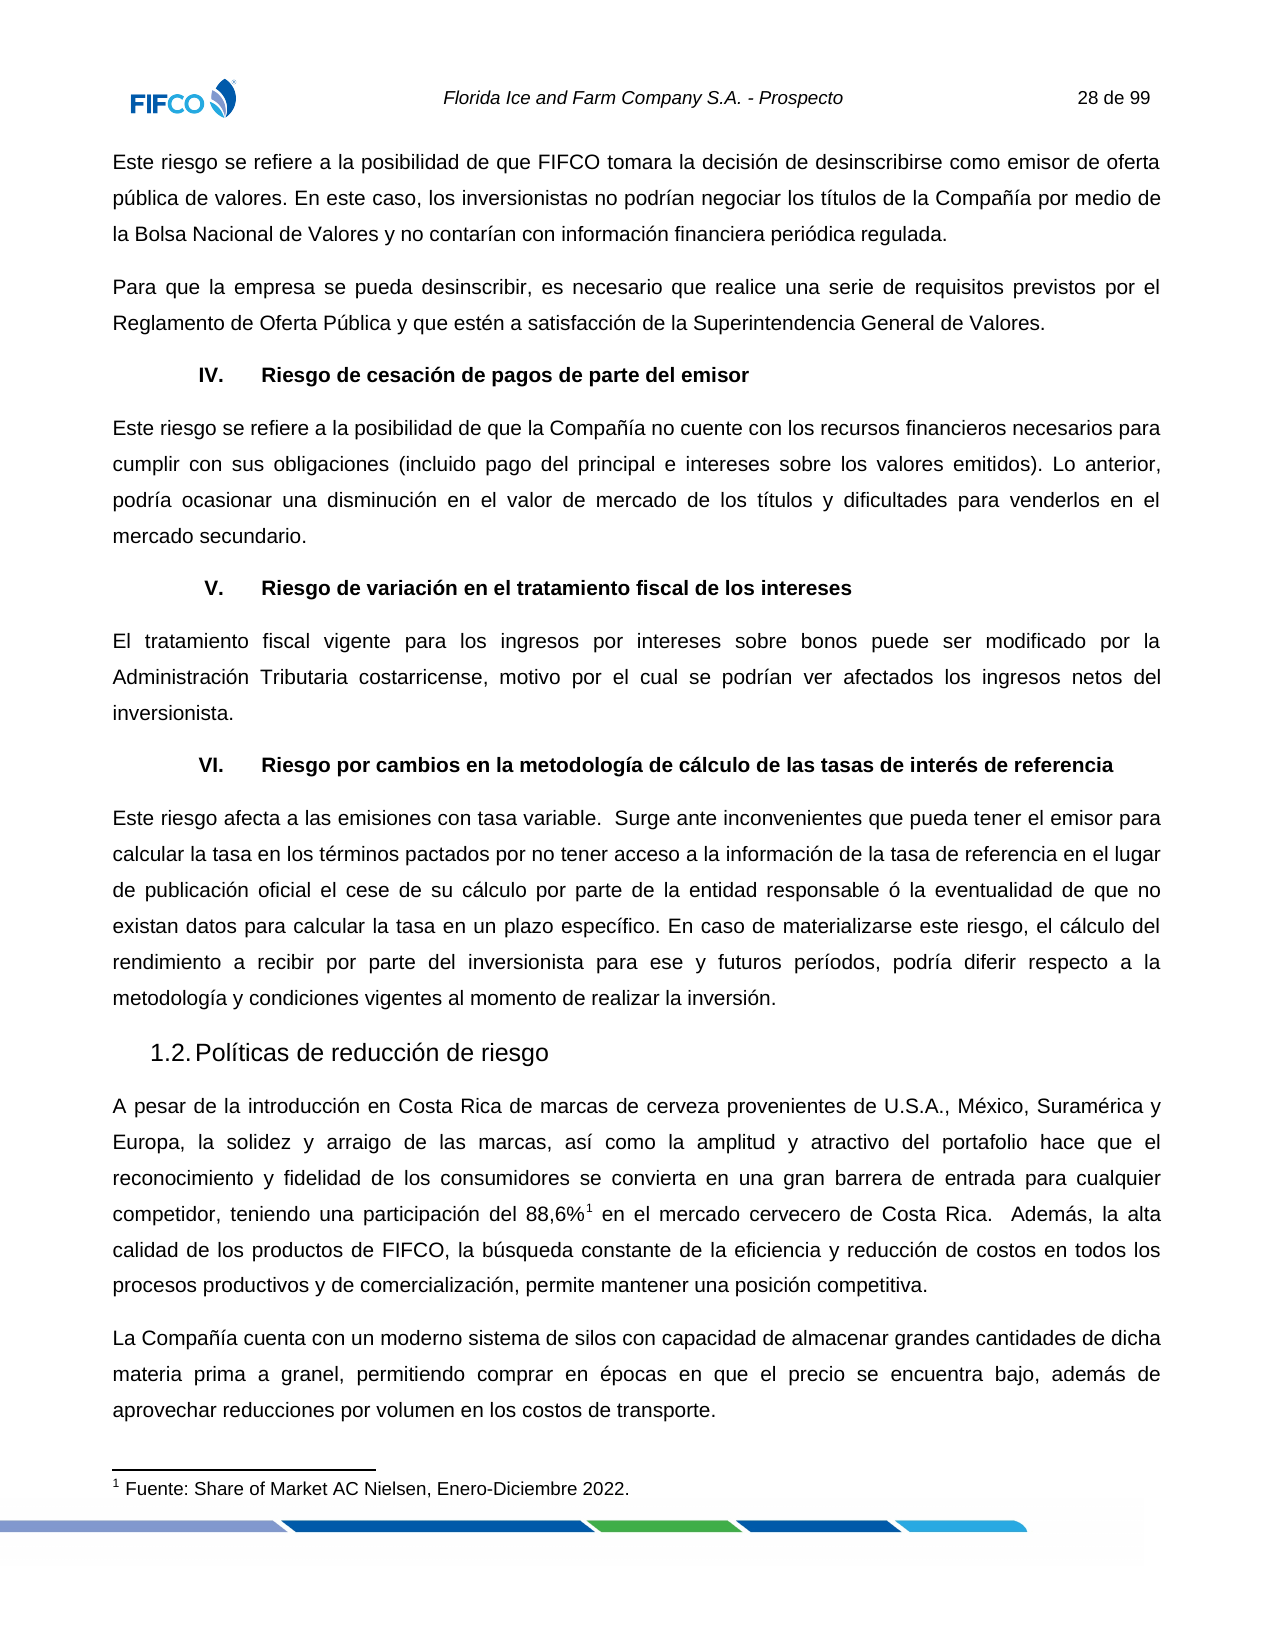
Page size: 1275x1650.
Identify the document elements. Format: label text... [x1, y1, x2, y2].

text Para que la empresa se pueda desinscribir, es necesario que realice una serie de requisitos previstos por el Reglamento de Oferta Pública y que estén a satisfacción de la Superintendencia General de Valores. [112, 274, 1162, 334]
list Riesgo de variación en el tratamiento fiscal de los intereses [224, 576, 1162, 600]
list Riesgo de cesación de pagos de parte del emisor [224, 363, 1162, 387]
picture [123, 73, 243, 122]
subtitle Políticas de reducción de riesgo [150, 1038, 1162, 1067]
text La Compañía cuenta con un moderno sistema de silos con capacidad de almacenar grandes cantidades de dicha materia prima a granel, permitiendo comprar en épocas en que el precio se encuentra bajo, además de aprovechar reducciones por volumen en los costos de transporte. [112, 1326, 1162, 1422]
text Este riesgo se refiere a la posibilidad de que FIFCO tomara la decisión de desinscribirse como emisor de oferta pública de valores. En este caso, los inversionistas no podrían negociar los títulos de la Compañía por medio de la Bolsa Nacional de Valores y no contarían con información financiera periódica regulada. [112, 150, 1162, 246]
picture [0, 1498, 1144, 1566]
text El tratamiento fiscal vigente para los ingresos por intereses sobre bonos puede ser modificado por la Administración Tributaria costarricense, motivo por el cual se podrían ver afectados los ingresos netos del inversionista. [112, 629, 1162, 724]
list Riesgo por cambios en la metodología de cálculo de las tasas de interés de referencia [224, 753, 1162, 777]
text Este riesgo afecta a las emisiones con tasa variable. Surge ante inconvenientes que pueda tener el emisor para calcular la tasa en los términos pactados por no tener acceso a la información de la tasa de referencia en el lugar de publicación oficial el cese de su cálculo por parte de la entidad responsable ó la eventualidad de que no existan datos para calcular la tasa en un plazo específico. En caso de materializarse este riesgo, el cálculo del rendimiento a recibir por parte del inversionista para ese y futuros períodos, podría diferir respecto a la metodología y condiciones vigentes al momento de realizar la inversión. [112, 806, 1162, 1009]
text A pesar de la introducción en Costa Rica de marcas de cerveza provenientes de U.S.A., México, Suramérica y Europa, la solidez y arraigo de las marcas, así como la amplitud y atractivo del portafolio hace que el reconocimiento y fidelidad de los consumidores se convierta en una gran barrera de entrada para cualquier competidor, teniendo una participación del 88,6% en el mercado cervecero de Costa Rica. Además, la alta calidad de los productos de FIFCO, la búsqueda constante de la eficiencia y reducción de costos en todos los procesos productivos y de comercialización, permite mantener una posición competitiva. [112, 1094, 1162, 1297]
text Este riesgo se refiere a la posibilidad de que la Compañía no cuente con los recursos financieros necesarios para cumplir con sus obligaciones (incluido pago del principal e intereses sobre los valores emitidos). Lo anterior, podría ocasionar una disminución en el valor de mercado de los títulos y dificultades para venderlos en el mercado secundario. [112, 416, 1162, 547]
